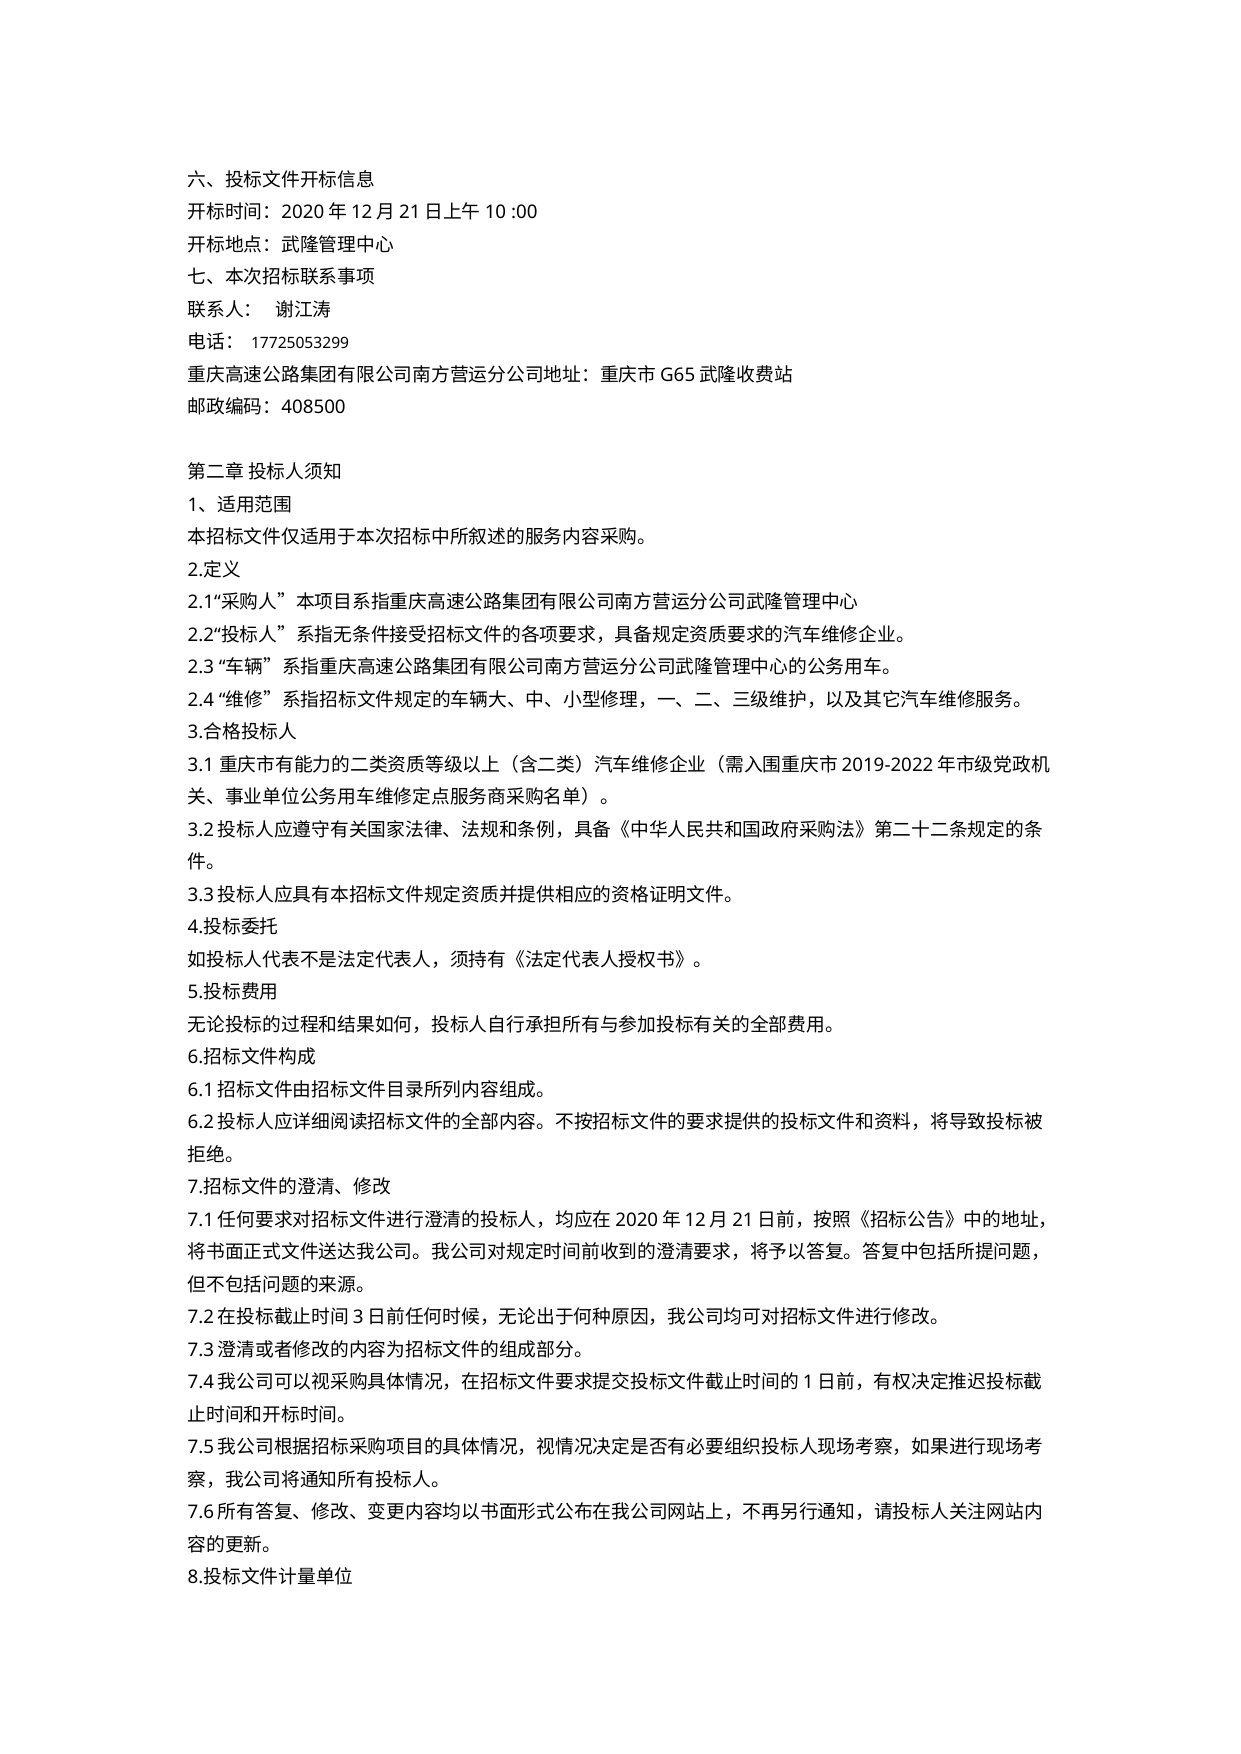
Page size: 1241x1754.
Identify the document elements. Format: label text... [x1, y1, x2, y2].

text 电话： 17725053299 [187, 324, 1053, 357]
text 开标时间：2020年 12月 21日上午 10 :00 开标地点：武隆管理中心 七、本次招标联系事项 联系人： 谢江涛 [187, 194, 1053, 324]
text 六、投标文件开标信息 [187, 162, 1053, 194]
text 重庆高速公路集团有限公司南方营运分公司地址：重庆市G65武隆收费站 邮政编码：408500 第二章 投标人须知 1、适用范围 本招标文件仅适用于本次招标中所叙述的服务内容采购。 2.定义 2.1“采购人”本项目系指重庆高速公路集团有限公司南方营运分公司武隆管理中心 [187, 357, 1053, 617]
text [187, 617, 1053, 1592]
